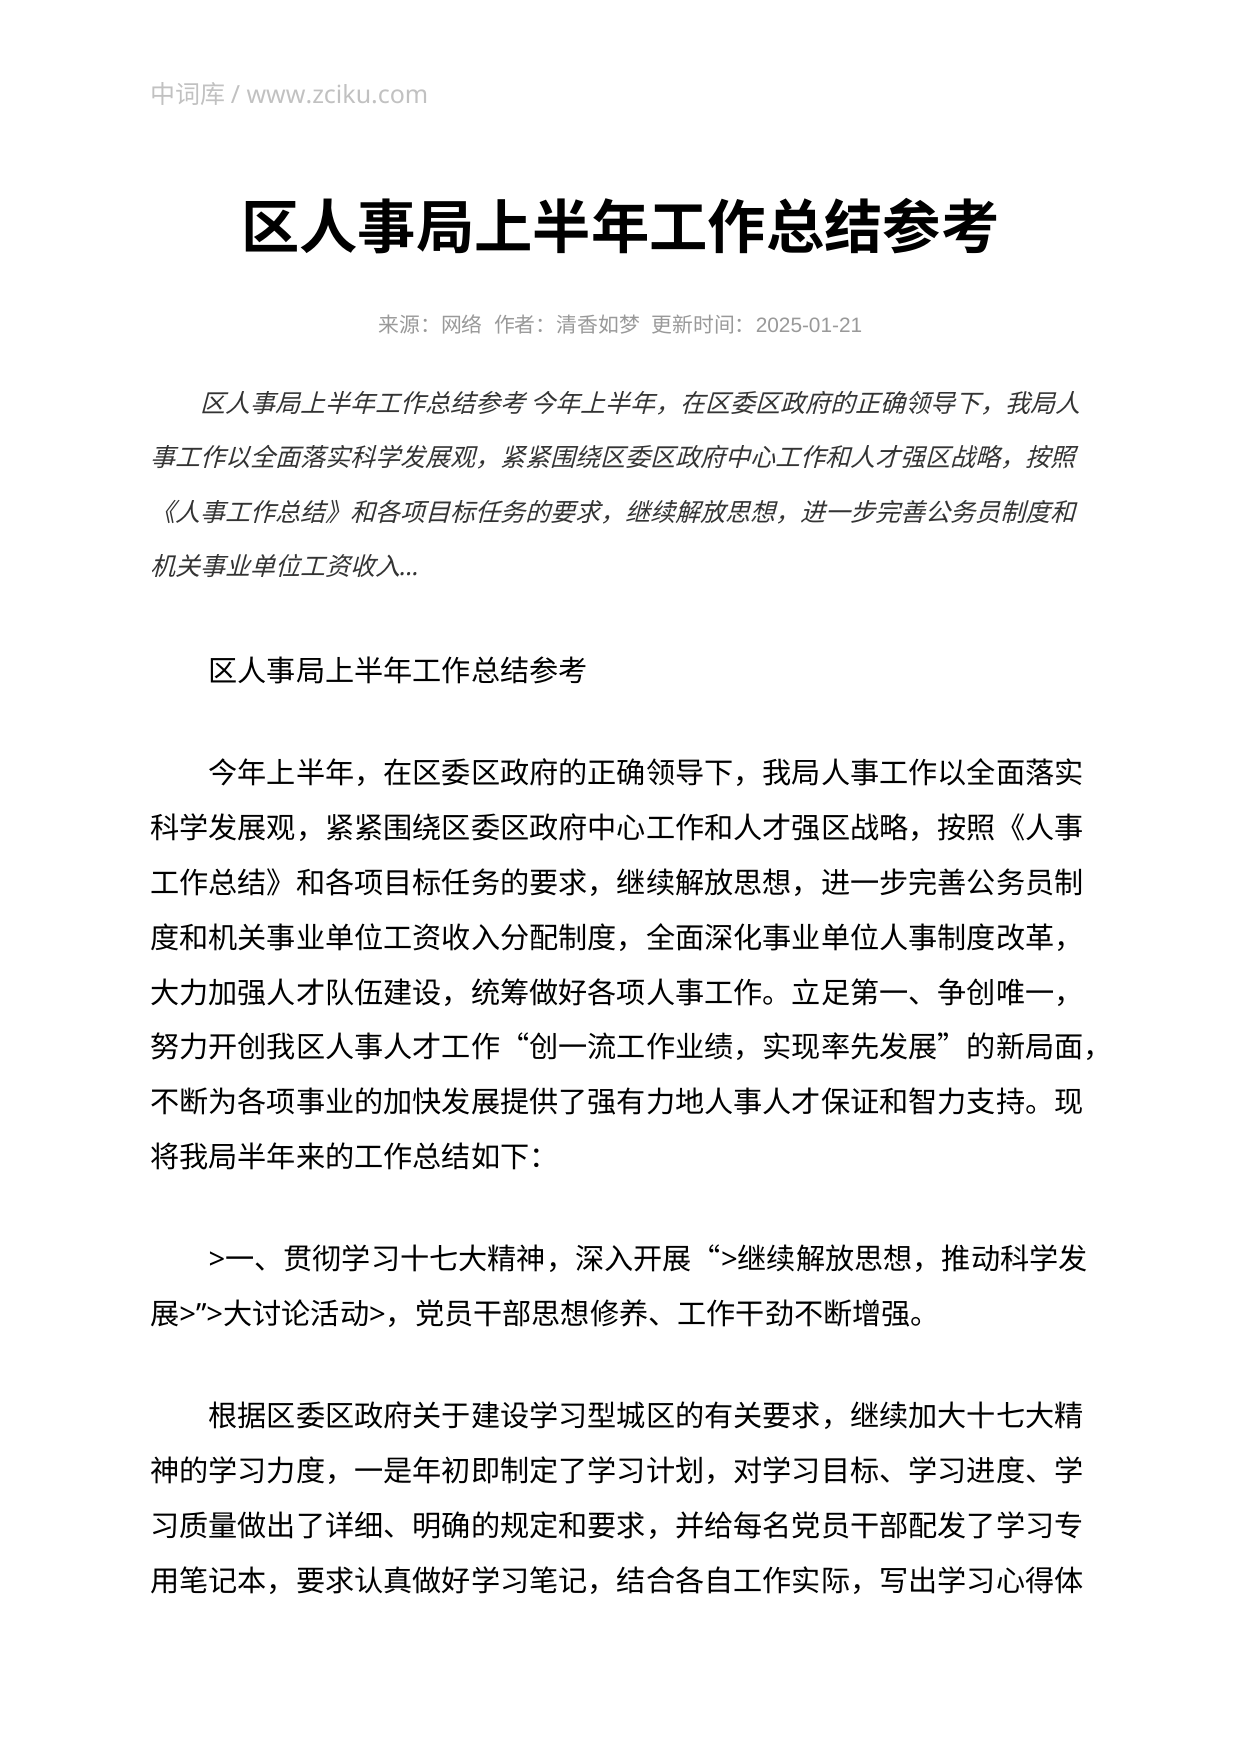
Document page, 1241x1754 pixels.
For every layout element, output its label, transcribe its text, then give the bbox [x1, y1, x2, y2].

text >一、贯彻学习十七大精神，深入开展“>继续解放思想，推动科学发展>”>大讨论活动>，党员干部思想修养、工作干劲不断增强。 [150, 1236, 1090, 1333]
text 区人事局上半年工作总结参考 今年上半年，在区委区政府的正确领导下，我局人事工作以全面落实科学发展观，紧紧围绕区委区政府中心工作和人才强区战略，按照《人事工作总结》和各项目标任务的要求，继续解放思想，进一步完善公务员制度和机关事业单位工资收入... [150, 383, 1090, 583]
text 今年上半年，在区委区政府的正确领导下，我局人事工作以全面落实科学发展观，紧紧围绕区委区政府中心工作和人才强区战略，按照《人事工作总结》和各项目标任务的要求，继续解放思想，进一步完善公务员制度和机关事业单位工资收入分配制度，全面深化事业单位人事制度改革，大力加强人才队伍建设，统筹做好各项人事工作。立足第一、争创唯一，努力开创我区人事人才工作“创一流工作业绩，实现率先发展”的新局面，不断为各项事业的加快发展提供了强有力地人事人才保证和智力支持。现将我局半年来的工作总结如下： [150, 749, 1090, 1176]
subtitle 区人事局上半年工作总结参考 [150, 181, 1090, 266]
text 来源：网络 作者：清香如梦 更新时间：2025-01-21 [150, 313, 1090, 337]
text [150, 1393, 1090, 1599]
text 区人事局上半年工作总结参考 [150, 648, 1090, 690]
